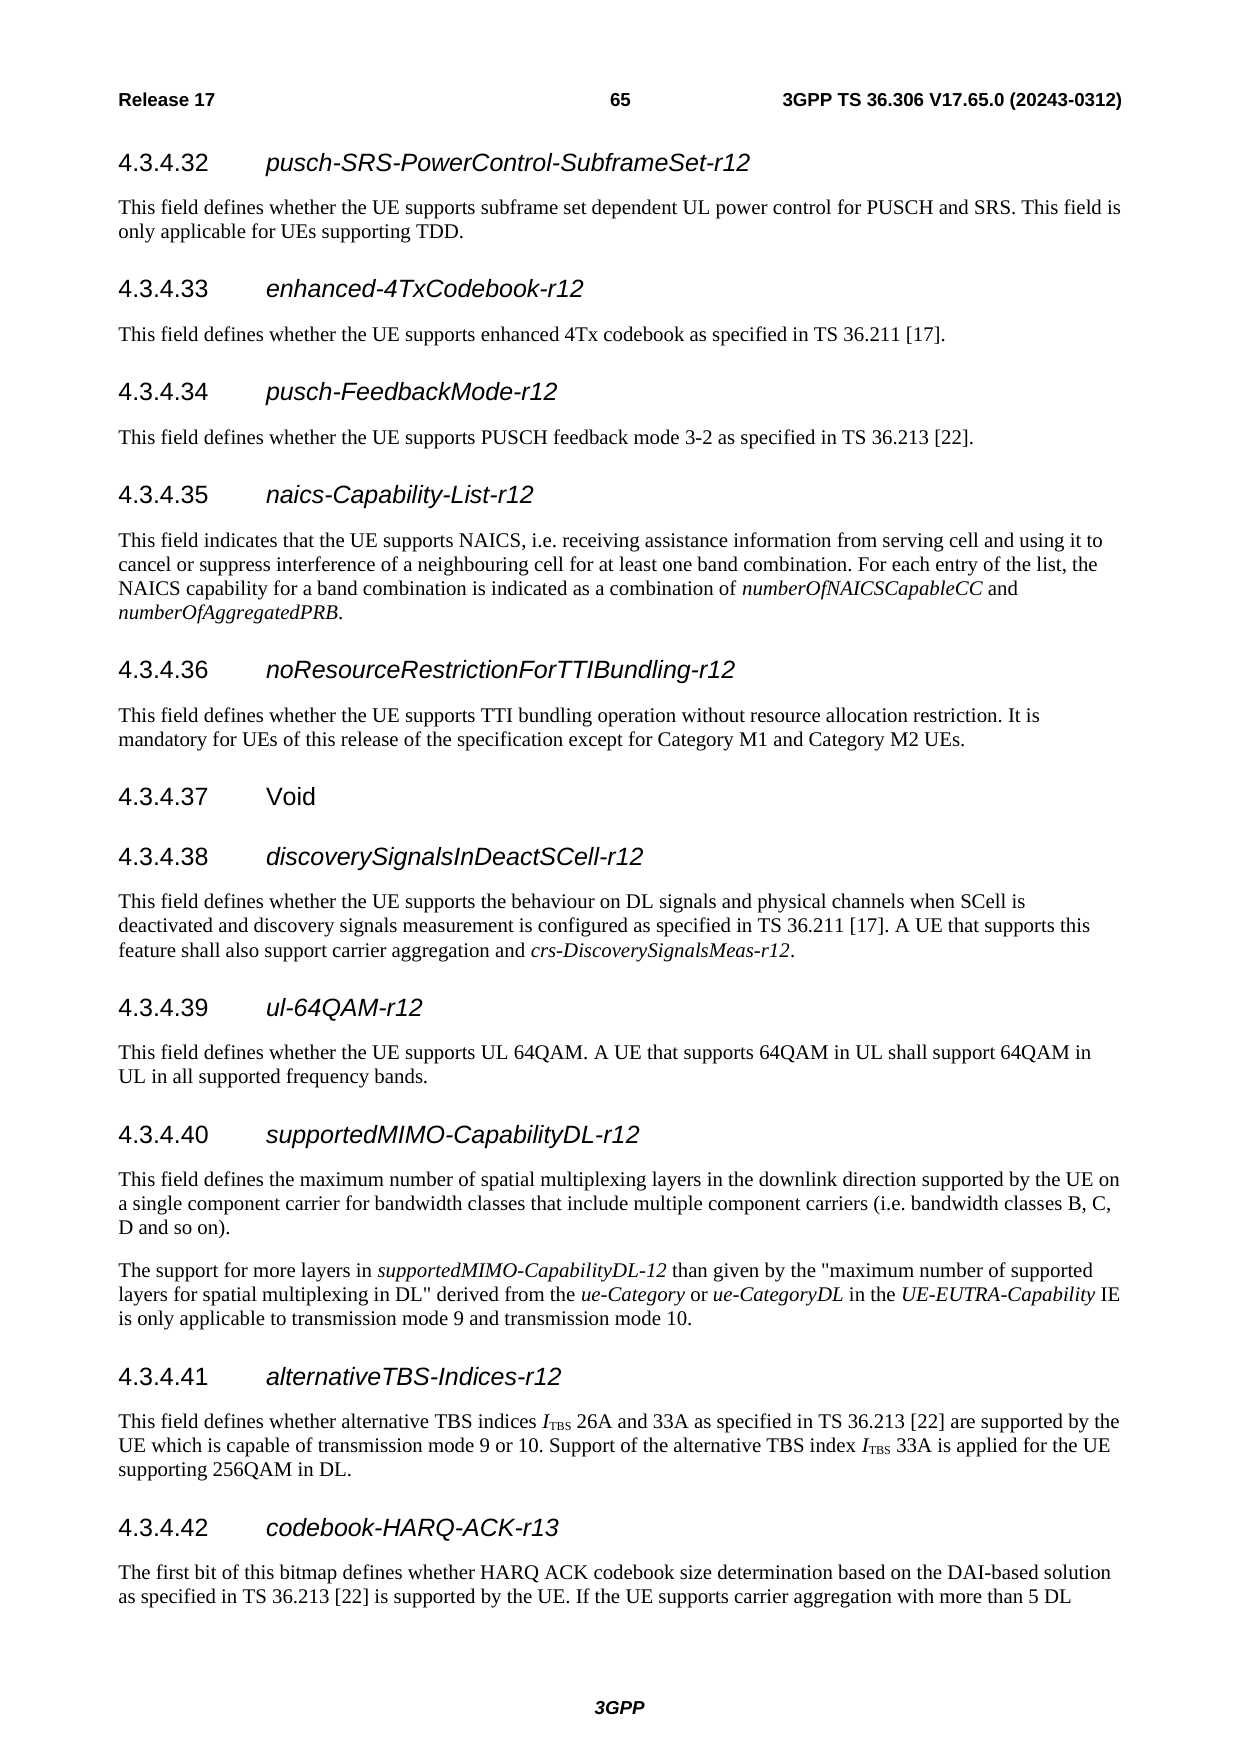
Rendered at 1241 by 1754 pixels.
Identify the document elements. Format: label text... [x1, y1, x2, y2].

text This field defines whether the UE supports UL 64QAM. A UE that supports 64QAM in UL shall support 64QAM in UL in all supported frequency bands. [118, 1040, 1122, 1088]
text This field defines whether the UE supports subframe set dependent UL power control for PUSCH and SRS. This field is only applicable for UEs supporting TDD. [118, 195, 1122, 243]
subtitle 4.3.4.39 ul-64QAM-r12 [118, 993, 1122, 1022]
subtitle 4.3.4.34 pusch-FeedbackMode-r12 [118, 377, 1122, 406]
text This field defines whether the UE supports the behaviour on DL signals and physical channels when SCell is deactivated and discovery signals measurement is configured as specified in TS 36.211 [17]. A UE that supports this feature shall also support carrier aggregation and crs-DiscoverySignalsMeas-r12. [118, 889, 1122, 962]
text This field defines whether alternative TBS indices ITBS 26A and 33A as specified in TS 36.213 [22] are supported by the UE which is capable of transmission mode 9 or 10. Support of the alternative TBS index ITBS 33A is applied for the UE supporting 256QAM in DL. [118, 1409, 1122, 1481]
text The support for more layers in supportedMIMO-CapabilityDL-12 than given by the "maximum number of supported layers for spatial multiplexing in DL" derived from the ue-Category or ue-CategoryDL in the UE-EUTRA-Capability IE is only applicable to transmission mode 9 and transmission mode 10. [118, 1258, 1122, 1330]
subtitle 4.3.4.32 pusch-SRS-PowerControl-SubframeSet-r12 [118, 147, 1122, 176]
text This field defines whether the UE supports enhanced 4Tx codebook as specified in TS 36.211 [17]. [118, 322, 1122, 346]
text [118, 1560, 1122, 1608]
subtitle 4.3.4.41 alternativeTBS-Indices-r12 [118, 1362, 1122, 1390]
subtitle 4.3.4.33 enhanced-4TxCodebook-r12 [118, 274, 1122, 303]
subtitle 4.3.4.37 Void [118, 782, 1122, 811]
text This field defines whether the UE supports PUSCH feedback mode 3-2 as specified in TS 36.213 [22]. [118, 425, 1122, 449]
subtitle 4.3.4.38 discoverySignalsInDeactSCell-r12 [118, 842, 1122, 871]
text This field defines the maximum number of spatial multiplexing layers in the downlink direction supported by the UE on a single component carrier for bandwidth classes that include multiple component carriers (i.e. bandwidth classes B, C, D and so on). [118, 1167, 1122, 1239]
text This field indicates that the UE supports NAICS, i.e. receiving assistance information from serving cell and using it to cancel or suppress interference of a neighbouring cell for at least one band combination. For each entry of the list, the NAICS capability for a band combination is indicated as a combination of numberOfNAICSCapableCC and numberOfAggregatedPRB. [118, 527, 1122, 624]
subtitle 4.3.4.36 noResourceRestrictionForTTIBundling-r12 [118, 655, 1122, 684]
subtitle 4.3.4.40 supportedMIMO-CapabilityDL-r12 [118, 1120, 1122, 1148]
subtitle 4.3.4.42 codebook-HARQ-ACK-r13 [118, 1512, 1122, 1541]
subtitle 4.3.4.35 naics-Capability-List-r12 [118, 480, 1122, 509]
text This field defines whether the UE supports TTI bundling operation without resource allocation restriction. It is mandatory for UEs of this release of the specification except for Category M1 and Category M2 UEs. [118, 702, 1122, 751]
